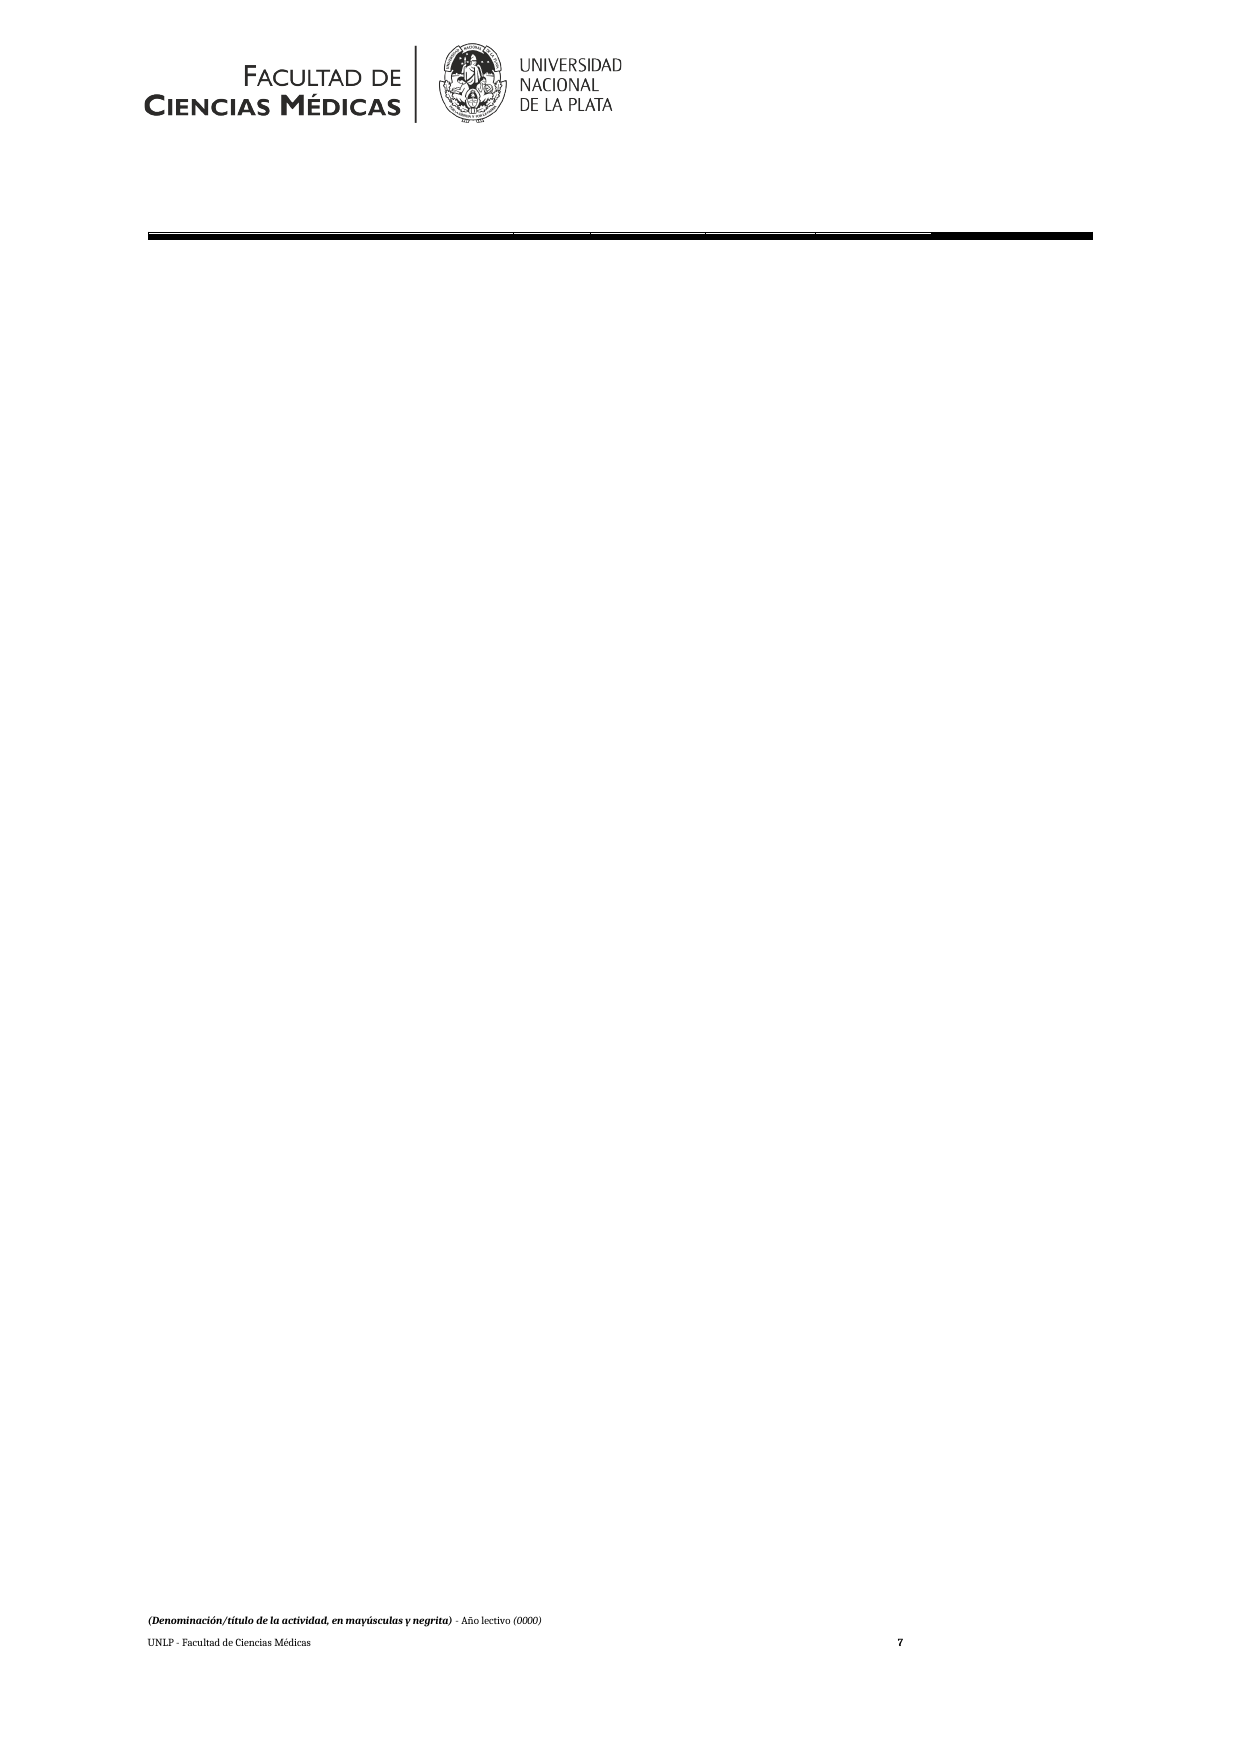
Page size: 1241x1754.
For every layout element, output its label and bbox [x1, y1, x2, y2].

picture [144, 43, 622, 123]
